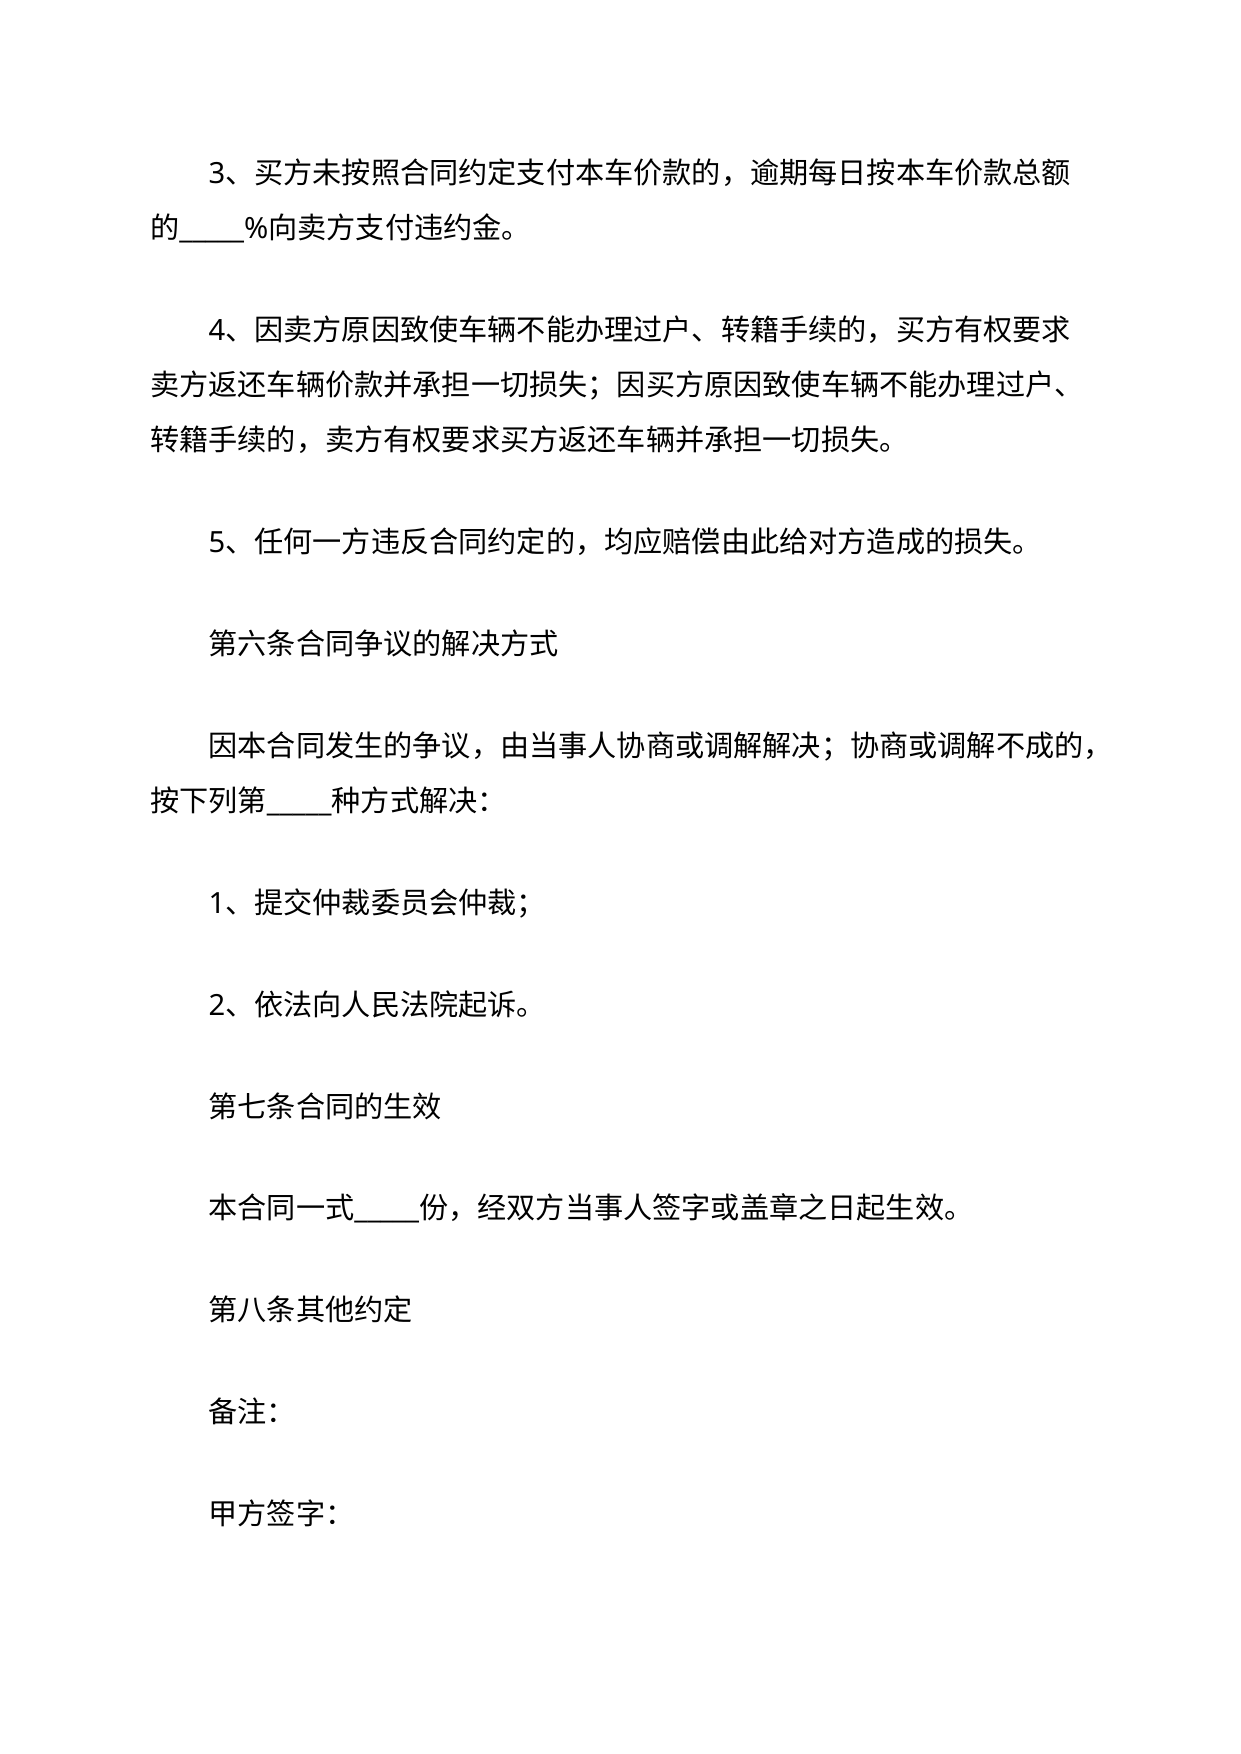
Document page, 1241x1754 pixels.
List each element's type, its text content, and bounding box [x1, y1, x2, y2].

text 甲方签字： [150, 1491, 1090, 1533]
text 5、任何一方违反合同约定的，均应赔偿由此给对方造成的损失。 [150, 519, 1090, 561]
text 3、买方未按照合同约定支付本车价款的，逾期每日按本车价款总额的_____%向卖方支付违约金。 [150, 150, 1090, 247]
text 4、因卖方原因致使车辆不能办理过户、转籍手续的，买方有权要求卖方返还车辆价款并承担一切损失；因买方原因致使车辆不能办理过户、转籍手续的，卖方有权要求买方返还车辆并承担一切损失。 [150, 307, 1090, 459]
text 2、依法向人民法院起诉。 [150, 981, 1090, 1024]
text 第七条合同的生效 [150, 1083, 1090, 1126]
text 第六条合同争议的解决方式 [150, 621, 1090, 663]
text 第八条其他约定 [150, 1287, 1090, 1329]
text 本合同一式_____份，经双方当事人签字或盖章之日起生效。 [150, 1185, 1090, 1227]
text 备注： [150, 1389, 1090, 1431]
text 1、提交仲裁委员会仲裁； [150, 879, 1090, 922]
text 因本合同发生的争议，由当事人协商或调解解决；协商或调解不成的，按下列第_____种方式解决： [150, 722, 1090, 820]
